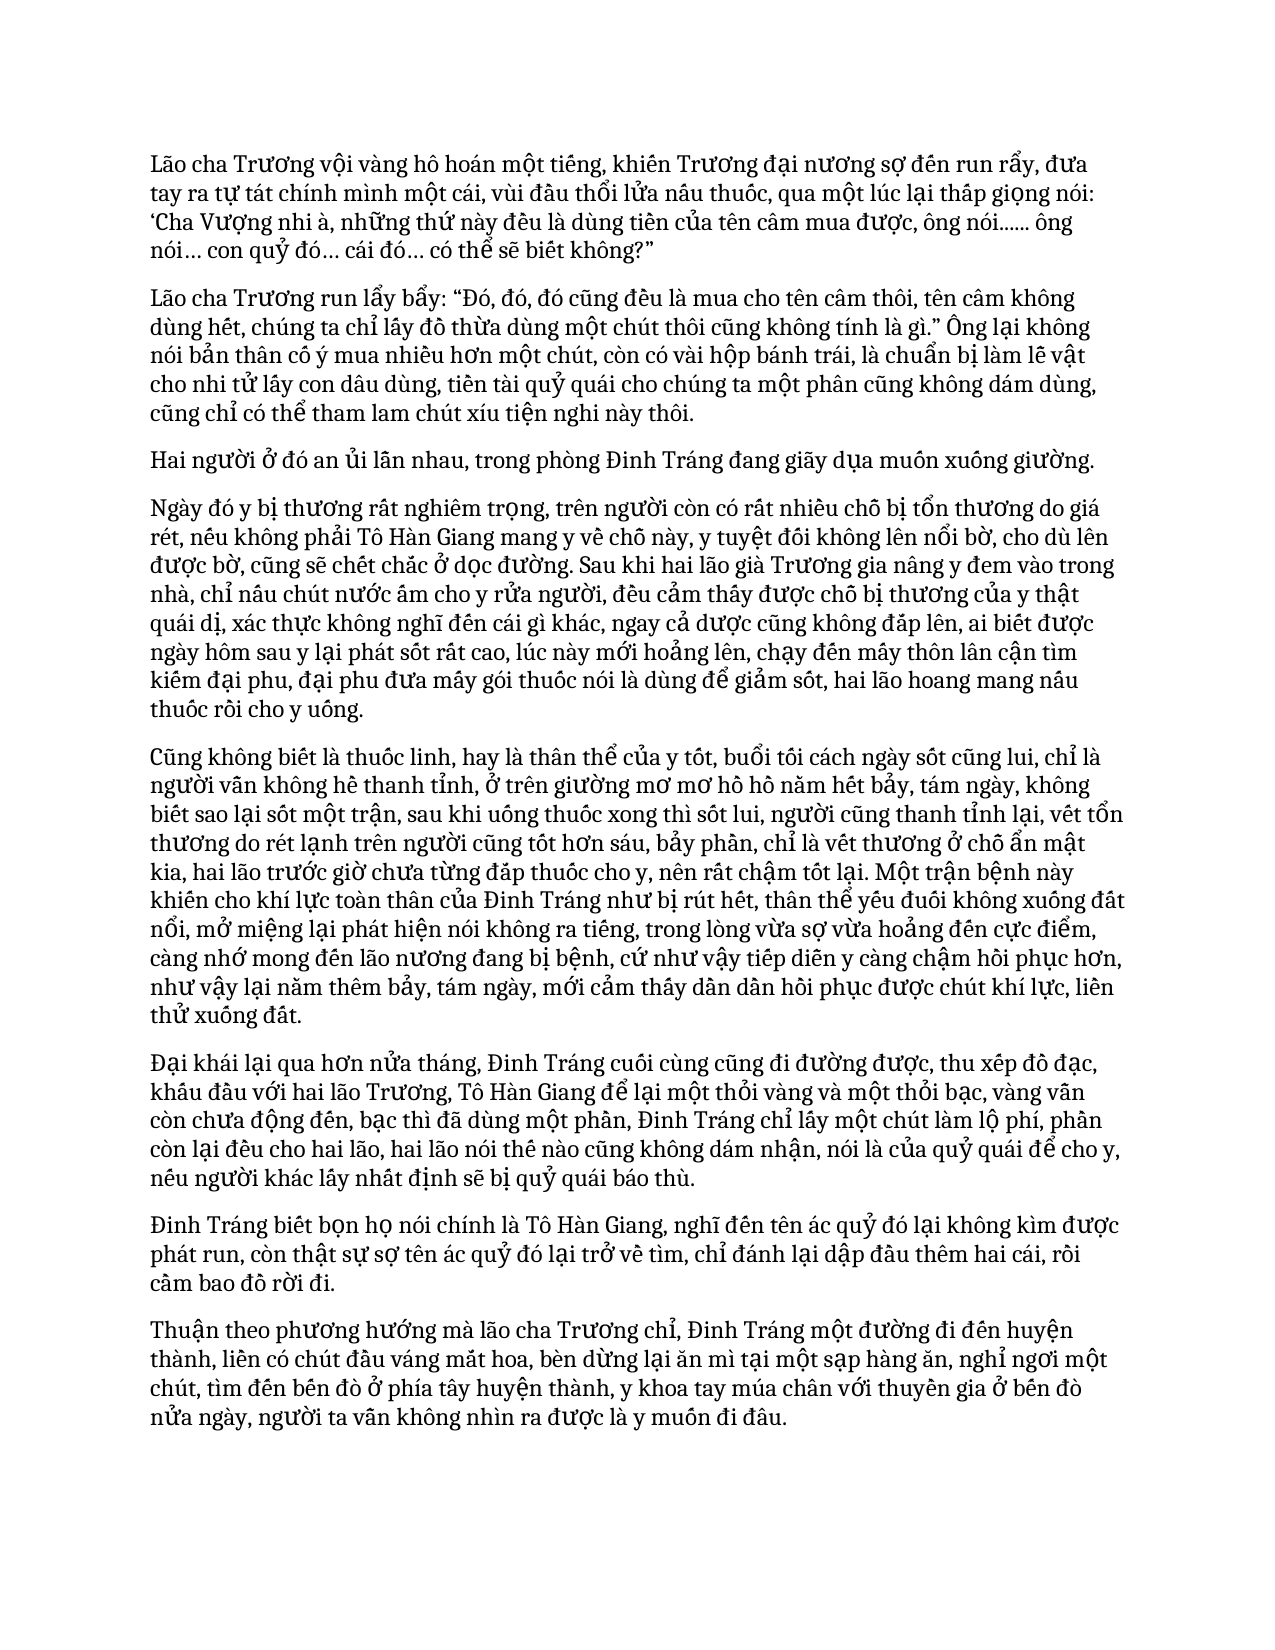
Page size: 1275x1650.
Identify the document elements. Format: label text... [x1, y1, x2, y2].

text Đinh Tráng biết bọn họ nói chính là Tô Hàn Giang, nghĩ đến tên ác quỷ đó lại không kìm được phát run, còn thật sự sợ tên ác quỷ đó lại trở về tìm, chỉ đánh lại dập đầu thêm hai cái, rồi cầm bao đồ rời đi. [150, 1211, 1125, 1297]
text Cũng không biết là thuốc linh, hay là thân thể của y tốt, buổi tối cách ngày sốt cũng lui, chỉ là người vẫn không hề thanh tỉnh, ở trên giường mơ mơ hồ hồ nằm hết bảy, tám ngày, không biết sao lại sốt một trận, sau khi uống thuốc xong thì sốt lui, người cũng thanh tỉnh lại, vết tổn thương do rét lạnh trên người cũng tốt hơn sáu, bảy phần, chỉ là vết thương ở chỗ ẩn mật kia, hai lão trước giờ chưa từng đắp thuốc cho y, nên rất chậm tốt lại. Một trận bệnh này khiến cho khí lực toàn thân của Đinh Tráng như bị rút hết, thân thể yếu đuối không xuống đất nổi, mở miệng lại phát hiện nói không ra tiếng, trong lòng vừa sợ vừa hoảng đến cực điểm, càng nhớ mong đến lão nương đang bị bệnh, cứ như vậy tiếp diễn y càng chậm hồi phục hơn, như vậy lại nằm thêm bảy, tám ngày, mới cảm thấy dần dần hồi phục được chút khí lực, liền thử xuống đất. [150, 742, 1125, 1030]
text Lão cha Trương vội vàng hô hoán một tiếng, khiến Trương đại nương sợ đến run rẩy, đưa tay ra tự tát chính mình một cái, vùi đầu thổi lửa nấu thuốc, qua một lúc lại thấp giọng nói: ‘Cha Vượng nhi à, những thứ này đều là dùng tiền của tên câm mua được, ông nói...... ông nói… con quỷ đó… cái đó… có thể sẽ biết không?” [150, 150, 1125, 265]
text Đại khái lại qua hơn nửa tháng, Đinh Tráng cuối cùng cũng đi đường được, thu xếp đồ đạc, khấu đầu với hai lão Trương, Tô Hàn Giang để lại một thỏi vàng và một thỏi bạc, vàng vẫn còn chưa động đến, bạc thì đã dùng một phần, Đinh Tráng chỉ lấy một chút làm lộ phí, phần còn lại đều cho hai lão, hai lão nói thế nào cũng không dám nhận, nói là của quỷ quái để cho y, nếu người khác lấy nhất định sẽ bị quỷ quái báo thù. [150, 1049, 1125, 1192]
text Lão cha Trương run lẩy bẩy: “Đó, đó, đó cũng đều là mua cho tên câm thôi, tên câm không dùng hết, chúng ta chỉ lấy đồ thừa dùng một chút thôi cũng không tính là gì.” Ông lại không nói bản thân cố ý mua nhiều hơn một chút, còn có vài hộp bánh trái, là chuẩn bị làm lễ vật cho nhi tử lấy con dâu dùng, tiền tài quỷ quái cho chúng ta một phân cũng không dám dùng, cũng chỉ có thể tham lam chút xíu tiện nghi này thôi. [150, 284, 1125, 427]
text Hai người ở đó an ủi lẫn nhau, trong phòng Đinh Tráng đang giãy dụa muốn xuống giường. [150, 446, 1125, 475]
text Thuận theo phương hướng mà lão cha Trương chỉ, Đinh Tráng một đường đi đến huyện thành, liền có chút đầu váng mắt hoa, bèn dừng lại ăn mì tại một sạp hàng ăn, nghỉ ngơi một chút, tìm đến bến đò ở phía tây huyện thành, y khoa tay múa chân với thuyền gia ở bến đò nửa ngày, người ta vẫn không nhìn ra được là y muốn đi đâu. [150, 1316, 1125, 1431]
text Ngày đó y bị thương rất nghiêm trọng, trên người còn có rất nhiều chỗ bị tổn thương do giá rét, nếu không phải Tô Hàn Giang mang y về chỗ này, y tuyệt đối không lên nổi bờ, cho dù lên được bờ, cũng sẽ chết chắc ở dọc đường. Sau khi hai lão già Trương gia nâng y đem vào trong nhà, chỉ nấu chút nước ấm cho y rửa người, đều cảm thấy được chỗ bị thương của y thật quái dị, xác thực không nghĩ đến cái gì khác, ngay cả dược cũng không đắp lên, ai biết được ngày hôm sau y lại phát sốt rất cao, lúc này mới hoảng lên, chạy đến mấy thôn lân cận tìm kiếm đại phu, đại phu đưa mấy gói thuốc nói là dùng để giảm sốt, hai lão hoang mang nấu thuốc rồi cho y uống. [150, 494, 1125, 724]
